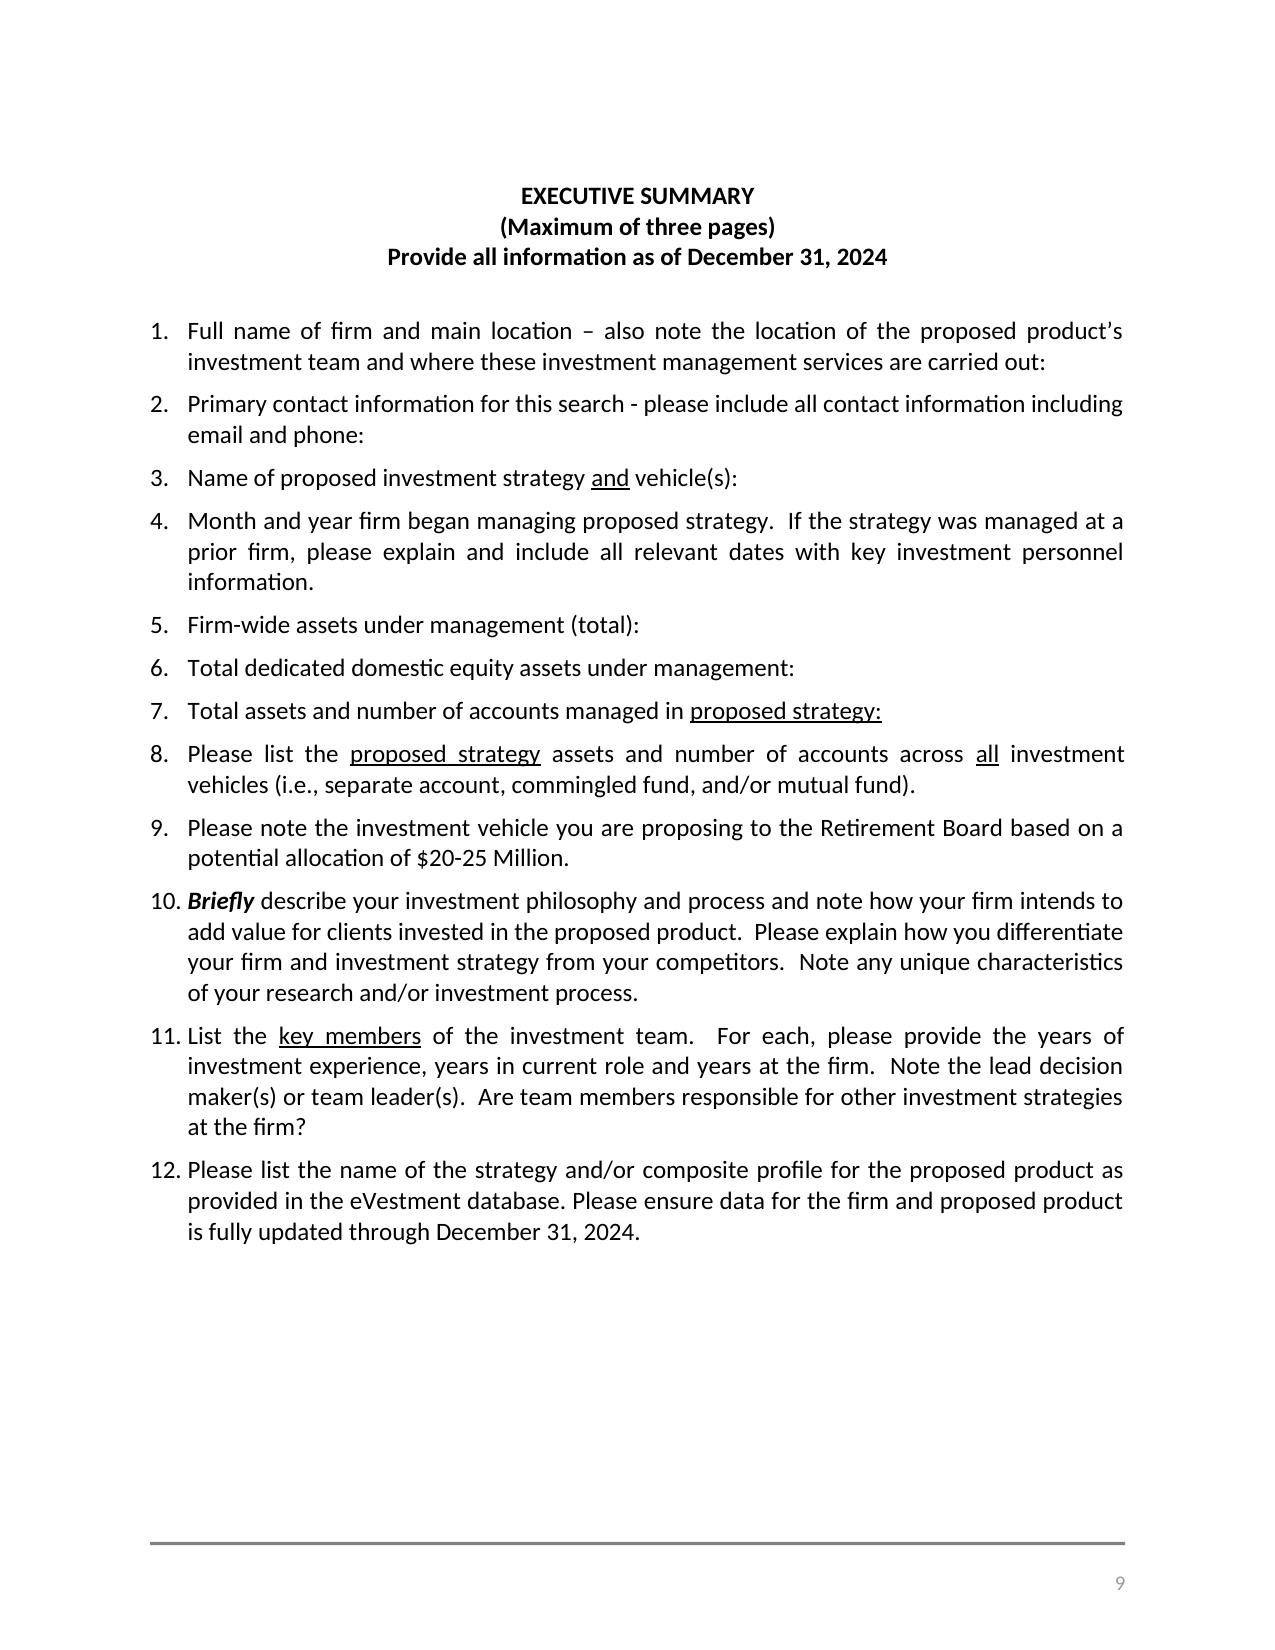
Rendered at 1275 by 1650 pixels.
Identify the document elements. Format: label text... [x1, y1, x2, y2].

text EXECUTIVE SUMMARY [150, 181, 1125, 211]
list Firm-wide assets under management (total): [150, 609, 1125, 640]
list Name of proposed investment strategy and vehicle(s): [150, 462, 1125, 493]
list Total dedicated domestic equity assets under management: [150, 652, 1125, 683]
list Total assets and number of accounts managed in proposed strategy: [150, 695, 1125, 726]
list Please list the name of the strategy and/or composite profile for the proposed product as provided in the eVestment database. Please ensure data for the firm and proposed product is fully updated through December 31, 2024. [150, 1154, 1125, 1246]
list Briefly describe your investment philosophy and process and note how your firm intends to add value for clients invested in the proposed product. Please explain how you differentiate your firm and investment strategy from your competitors. Note any unique characteristics of your research and/or investment process. [150, 885, 1125, 1007]
list Please list the proposed strategy assets and number of accounts across all investment vehicles (i.e., separate account, commingled fund, and/or mutual fund). [150, 738, 1125, 799]
list Month and year firm began managing proposed strategy. If the strategy was managed at a prior firm, please explain and include all relevant dates with key investment personnel information. [150, 505, 1125, 597]
list List the key members of the investment team. For each, please provide the years of investment experience, years in current role and years at the firm. Note the lead decision maker(s) or team leader(s). Are team members responsible for other investment strategies at the firm? [150, 1020, 1125, 1142]
text Provide all information as of December 31, 2024 [150, 242, 1125, 272]
text (Maximum of three pages) [150, 211, 1125, 242]
list Full name of firm and main location – also note the location of the proposed product’s investment team and where these investment management services are carried out: [150, 315, 1125, 376]
list Please note the investment vehicle you are proposing to the Retirement Board based on a potential allocation of $20-25 Million. [150, 812, 1125, 873]
list Primary contact information for this search - please include all contact information including email and phone: [150, 389, 1125, 450]
